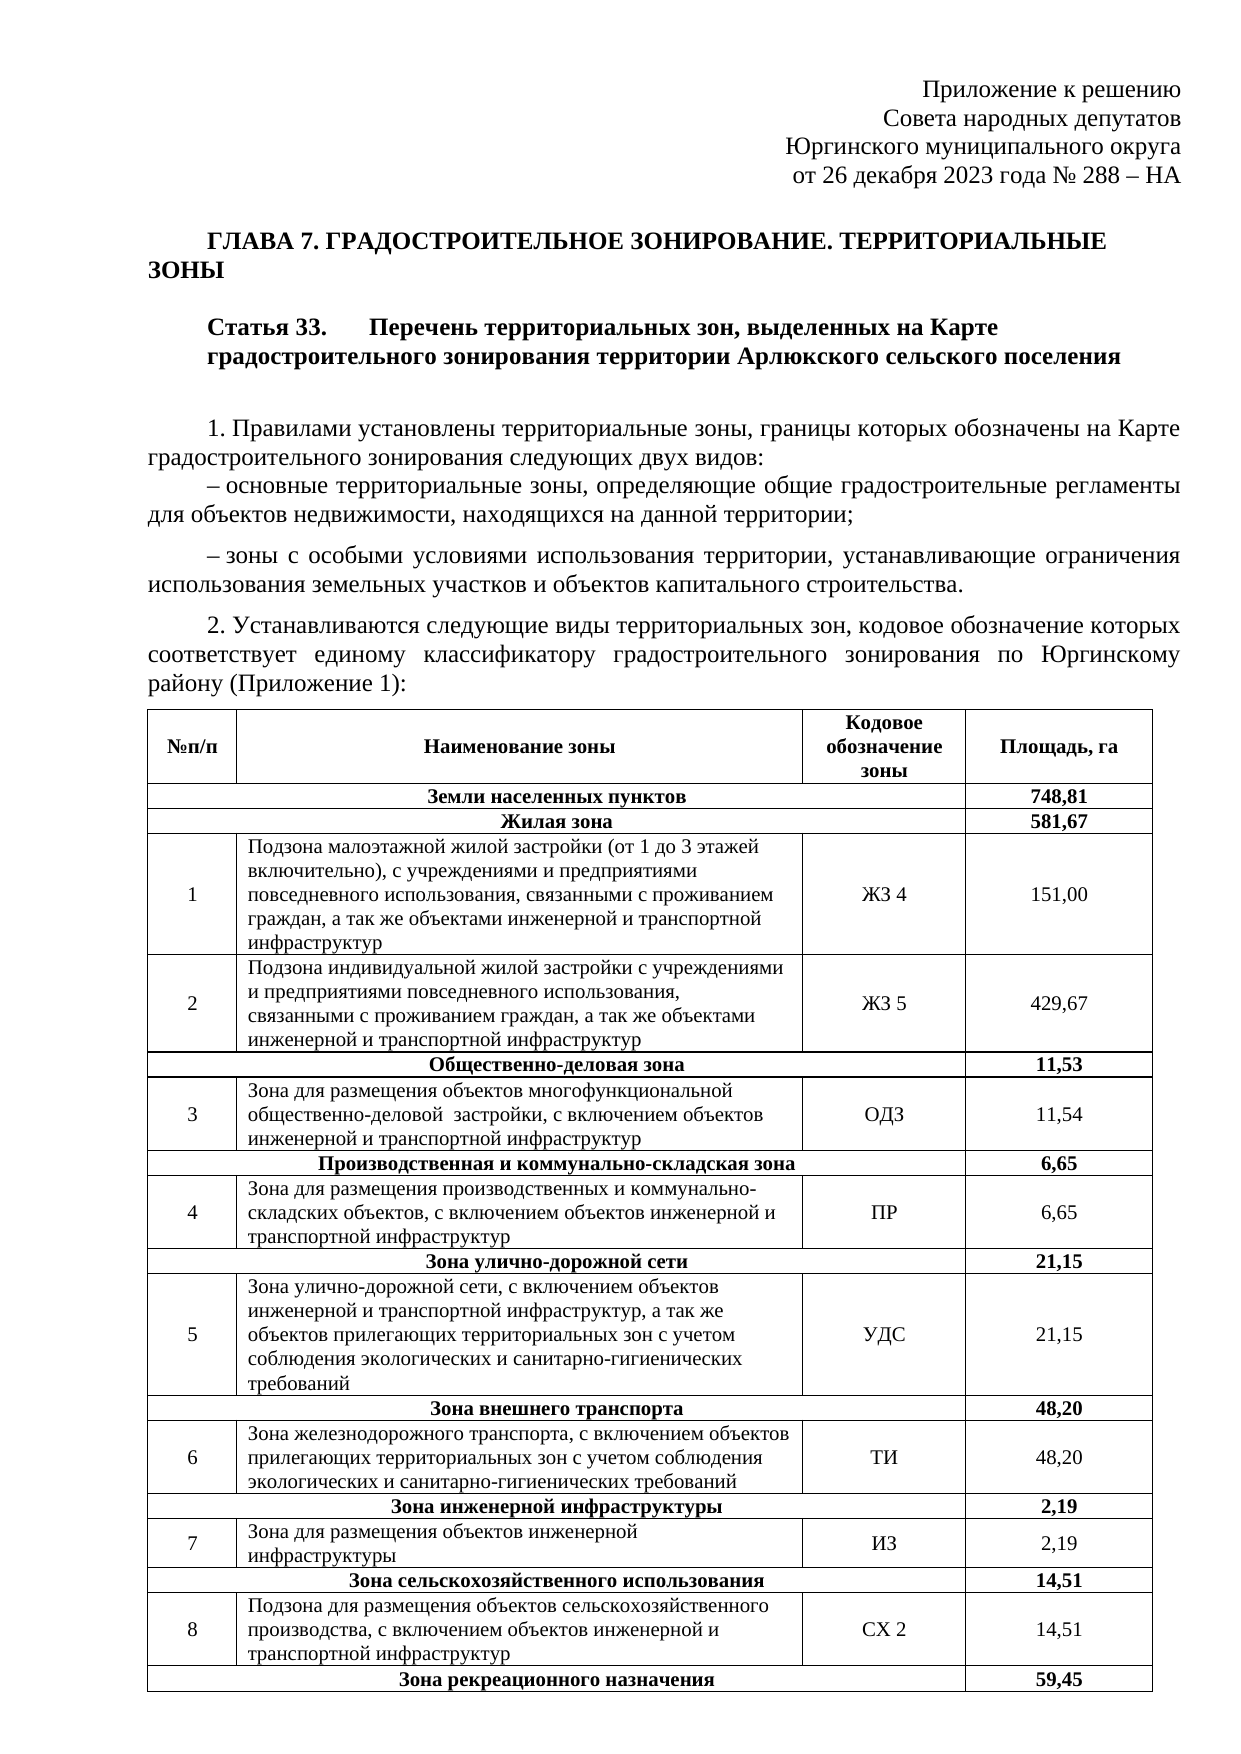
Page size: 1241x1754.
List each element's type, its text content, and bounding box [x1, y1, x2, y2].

table_cell 11,54 [966, 1078, 1152, 1150]
table_cell Общественно-деловая зона [148, 1053, 965, 1076]
table_cell Зона для размещения объектов многофункциональной общественно-деловой застройки, с включением объектов инженерной и транспортной инфраструктур [237, 1078, 802, 1150]
table_cell ТИ [803, 1421, 965, 1493]
table_cell Зона для размещения объектов инженерной инфраструктуры [237, 1519, 802, 1567]
list Статья 33. Перечень территориальных зон, выделенных на Карте [148, 312, 1181, 341]
table_cell Подзона для размещения объектов сельскохозяйственного производства, с включением объектов инженерной и транспортной инфраструктур [237, 1593, 802, 1665]
table_cell 7 [148, 1519, 236, 1567]
table_cell 1 [148, 834, 236, 954]
table_cell 14,51 [966, 1593, 1152, 1665]
table_cell 11,53 [966, 1053, 1152, 1076]
text ГЛАВА 7. ГРАДОСТРОИТЕЛЬНОЕ ЗОНИРОВАНИЕ. ТЕРРИТОРИАЛЬНЫЕ ЗОНЫ [148, 226, 1181, 284]
table_cell Зона внешнего транспорта [148, 1396, 965, 1419]
table_cell ИЗ [803, 1519, 965, 1567]
text – зоны с особыми условиями использования территории, устанавливающие ограничения использования земельных участков и объектов капитального строительства. [148, 541, 1181, 598]
list градостроительного зонирования территории Арлюкского сельского поселения [148, 341, 1181, 370]
table_cell 748,81 [966, 784, 1152, 808]
table_cell Жилая зона [148, 809, 965, 833]
table_cell ПР [803, 1176, 965, 1248]
text Приложение к решению [664, 74, 1181, 103]
table_cell Подзона индивидуальной жилой застройки с учреждениями и предприятиями повседневного использования, связанными с проживанием граждан, а так же объектами инженерной и транспортной инфраструктур [237, 955, 802, 1051]
table_cell 21,15 [966, 1274, 1152, 1394]
table_cell ЖЗ 4 [803, 834, 965, 954]
table_cell 59,45 [966, 1666, 1152, 1691]
table_cell 14,51 [966, 1568, 1152, 1592]
table_header №п/п [148, 710, 236, 782]
text – основные территориальные зоны, определяющие общие градостроительные регламенты для объектов недвижимости, находящихся на данной территории; [148, 471, 1181, 528]
table_cell СХ 2 [803, 1593, 965, 1665]
table_cell 48,20 [966, 1421, 1152, 1493]
table_cell 4 [148, 1176, 236, 1248]
table_cell 581,67 [966, 809, 1152, 833]
table_header Площадь, га [966, 710, 1152, 782]
table_cell Зона рекреационного назначения [148, 1666, 965, 1691]
text 2. Устанавливаются следующие виды территориальных зон, кодовое обозначение которых соответствует единому классификатору градостроительного зонирования по Юргинскому району (Приложение 1): [148, 611, 1181, 697]
table_cell 2 [148, 955, 236, 1051]
table_cell Зона для размещения производственных и коммунально-складских объектов, с включением объектов инженерной и транспортной инфраструктур [237, 1176, 802, 1248]
table_cell Зона улично-дорожной сети, с включением объектов инженерной и транспортной инфраструктур, а так же объектов прилегающих территориальных зон с учетом соблюдения экологических и санитарно-гигиенических требований [237, 1274, 802, 1394]
text 1. Правилами установлены территориальные зоны, границы которых обозначены на Карте градостроительного зонирования следующих двух видов: [148, 413, 1181, 471]
table_cell Зона улично-дорожной сети [148, 1249, 965, 1273]
table_cell Зона инженерной инфраструктуры [148, 1494, 965, 1518]
table_cell Зона железнодорожного транспорта, с включением объектов прилегающих территориальных зон с учетом соблюдения экологических и санитарно-гигиенических требований [237, 1421, 802, 1493]
table_cell УДС [803, 1274, 965, 1394]
table_cell Земли населенных пунктов [148, 784, 965, 808]
table_cell 151,00 [966, 834, 1152, 954]
table_cell 6,65 [966, 1151, 1152, 1175]
table_cell 2,19 [966, 1494, 1152, 1518]
table_cell ЖЗ 5 [803, 955, 965, 1051]
table_cell 48,20 [966, 1396, 1152, 1419]
table_cell ОДЗ [803, 1078, 965, 1150]
table_cell Зона сельскохозяйственного использования [148, 1568, 965, 1592]
table_cell 3 [148, 1078, 236, 1150]
table_cell 2,19 [966, 1519, 1152, 1567]
table_cell Производственная и коммунально-складская зона [148, 1151, 965, 1175]
table_cell 6 [148, 1421, 236, 1493]
table_cell 5 [148, 1274, 236, 1394]
table_cell 6,65 [966, 1176, 1152, 1248]
table_header Кодовое обозначение зоны [803, 710, 965, 782]
text Юргинского муниципального округа [664, 131, 1181, 160]
table_cell Подзона малоэтажной жилой застройки (от 1 до 3 этажей включительно), с учреждениями и предприятиями повседневного использования, связанными с проживанием граждан, а так же объектами инженерной и транспортной инфраструктур [237, 834, 802, 954]
table_cell 8 [148, 1593, 236, 1665]
table_header Наименование зоны [237, 710, 802, 782]
text от 26 декабря 2023 года № 288 – НА [148, 160, 1181, 189]
text Совета народных депутатов [664, 103, 1181, 131]
table_cell 429,67 [966, 955, 1152, 1051]
table_cell 21,15 [966, 1249, 1152, 1273]
